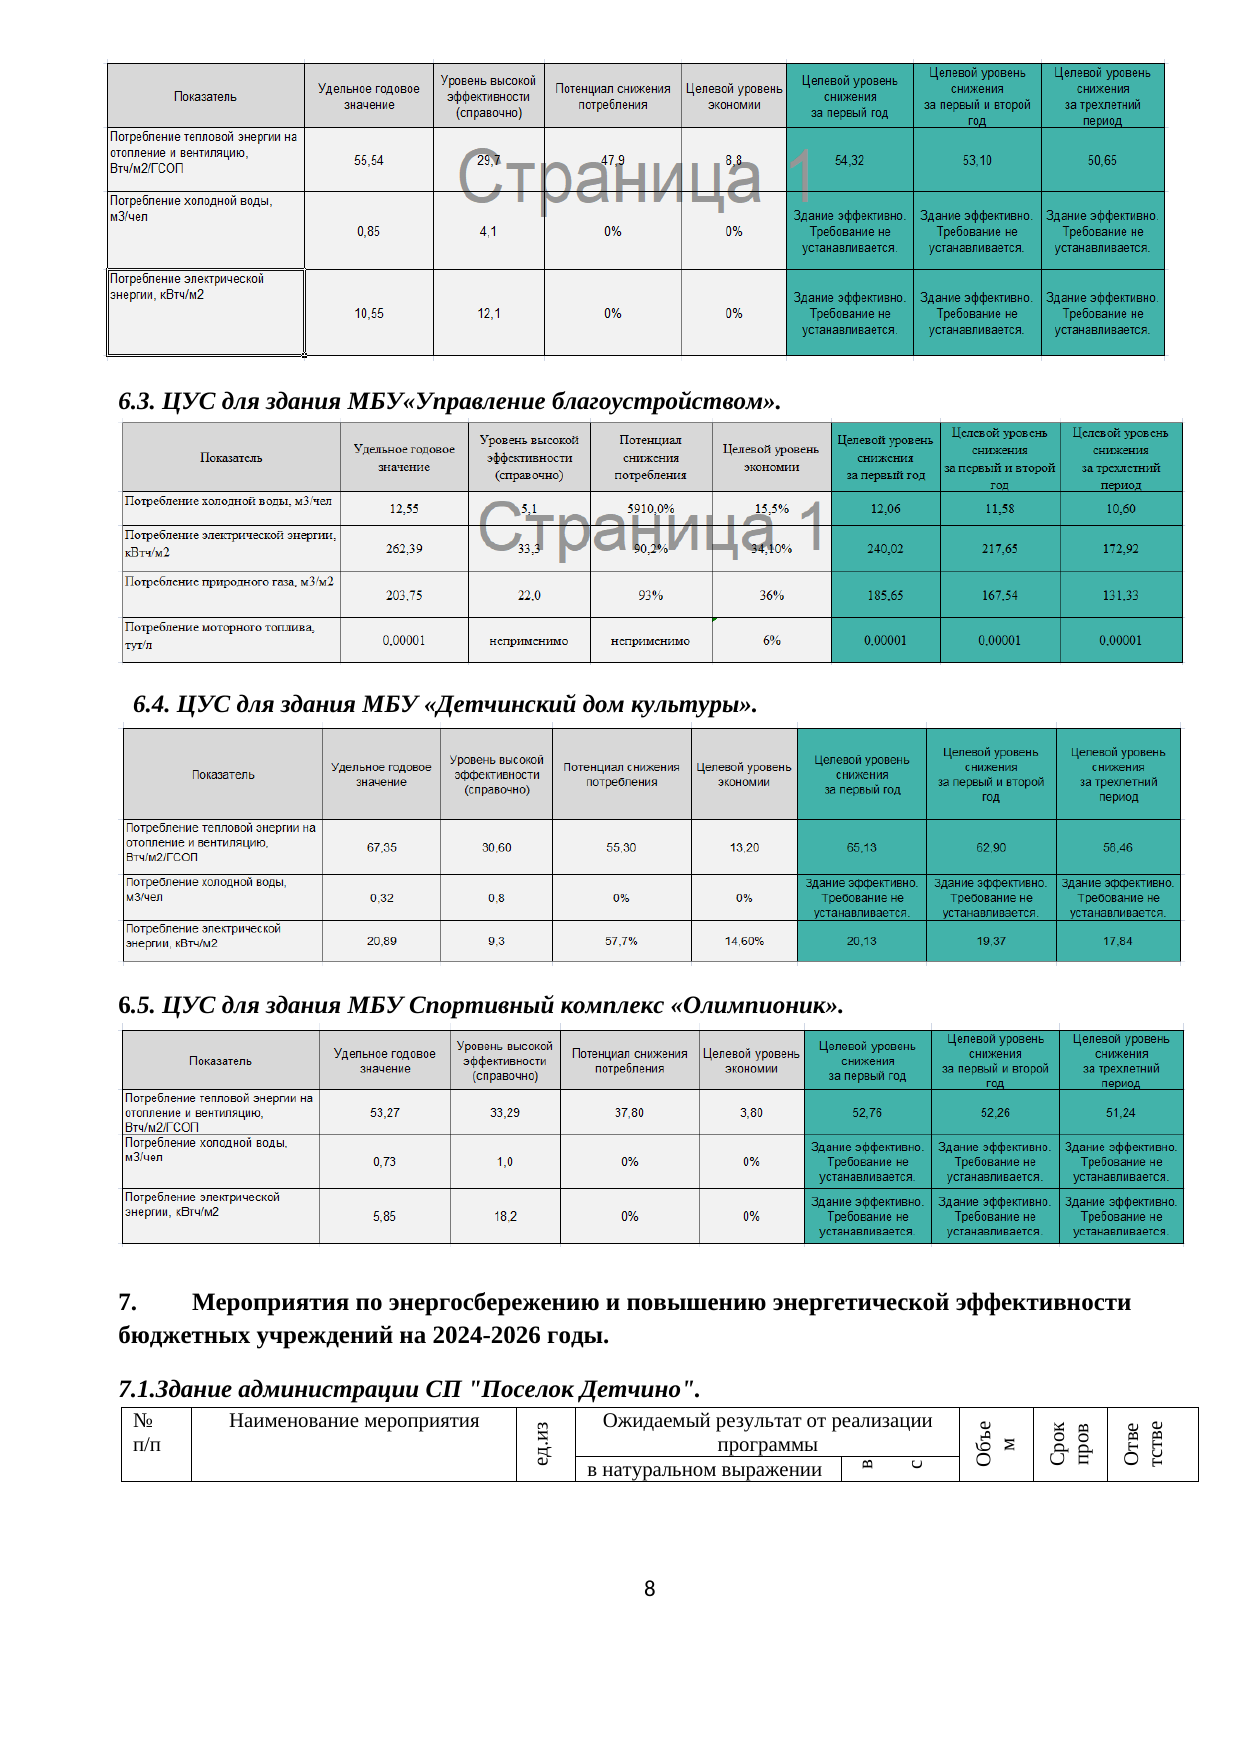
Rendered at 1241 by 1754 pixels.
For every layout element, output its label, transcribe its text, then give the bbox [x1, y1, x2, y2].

picture [118, 418, 1186, 665]
table_header Ожидаемый результат от реализации программы [576, 1408, 959, 1456]
picture [118, 722, 1186, 966]
picture [103, 59, 1169, 361]
table_header № п/п [122, 1408, 191, 1481]
list Мероприятия по энергосбережению и повышению энергетической эффективности бюджетных учреждений на 2024-2026 годы. [118, 1287, 1181, 1349]
text 6.5. ЦУС для здания МБУ Спортивный комплекс «Олимпионик». [118, 991, 1181, 1019]
table_header Срок проведения мероприятия [1034, 1408, 1107, 1481]
table_header Ответственный исполнитель [1108, 1408, 1198, 1481]
picture [118, 1023, 1186, 1247]
table_header ед.изм. [517, 1408, 575, 1481]
text 6.3. ЦУС для здания МБУ«Управление благоустройством». [118, 386, 1181, 414]
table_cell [842, 1457, 959, 1481]
table_header Наименование мероприятия [192, 1408, 516, 1481]
table_cell в натуральном выражении [576, 1457, 841, 1481]
table_header Объем финансирования, рублей. [960, 1408, 1033, 1481]
text 6.4. ЦУС для здания МБУ «Детчинский дом культуры». [133, 689, 1181, 718]
text 7.1.Здание администрации СП "Поселок Детчино". [118, 1374, 1181, 1403]
